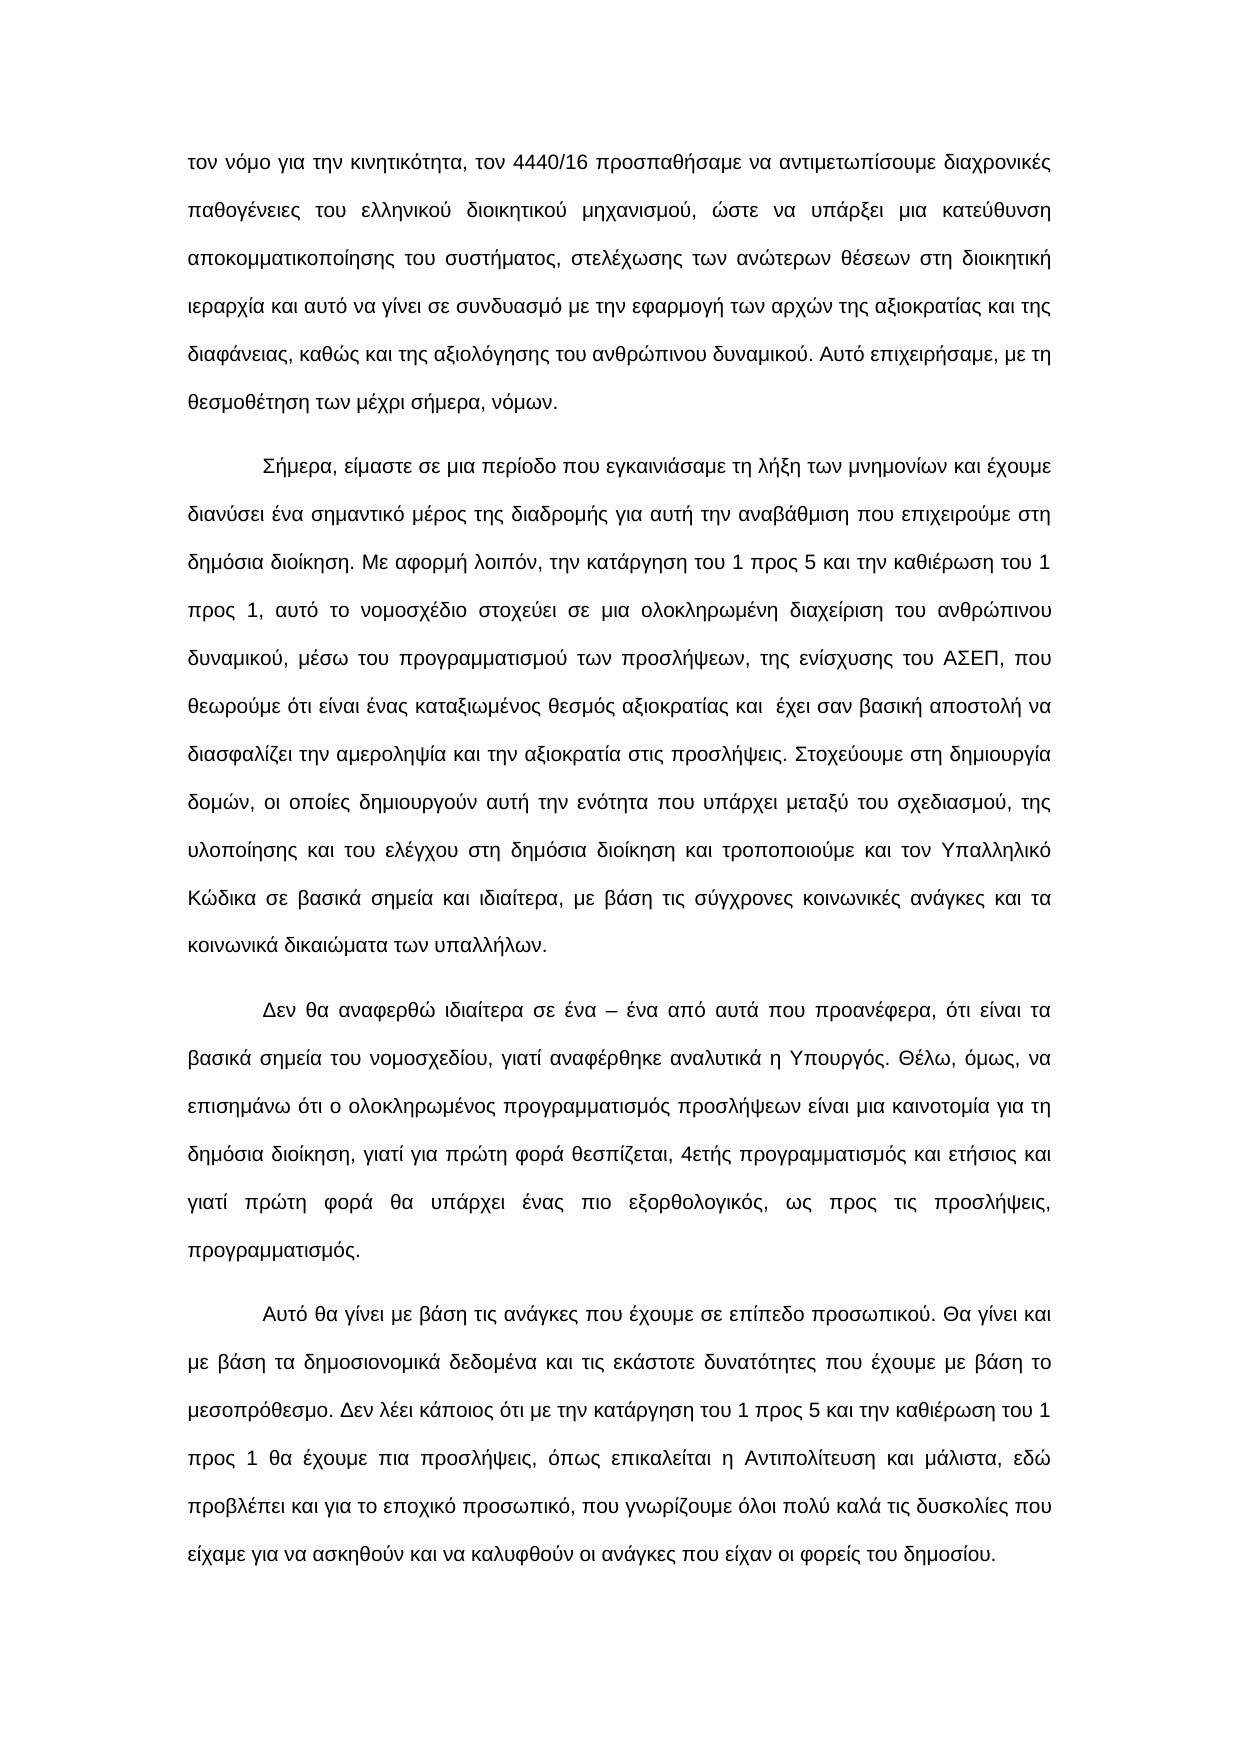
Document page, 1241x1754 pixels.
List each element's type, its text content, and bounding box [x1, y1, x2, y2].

text Σήμερα, είμαστε σε μια περίοδο που εγκαινιάσαμε τη λήξη των μνημονίων και έχουμε διανύσει ένα σημαντικό μέρος της διαδρομής για αυτή την αναβάθμιση που επιχειρούμε στη δημόσια διοίκηση. Με αφορμή λοιπόν, την κατάργηση του 1 προς 5 και την καθιέρωση του 1 προς 1, αυτό το νομοσχέδιο στοχεύει σε μια ολοκληρωμένη διαχείριση του ανθρώπινου δυναμικού, μέσω του προγραμματισμού των προσλήψεων, της ενίσχυσης του ΑΣΕΠ, που θεωρούμε ότι είναι ένας καταξιωμένος θεσμός αξιοκρατίας και έχει σαν βασική αποστολή να διασφαλίζει την αμεροληψία και την αξιοκρατία στις προσλήψεις. Στοχεύουμε στη δημιουργία δομών, οι οποίες δημιουργούν αυτή την ενότητα που υπάρχει μεταξύ του σχεδιασμού, της υλοποίησης και του ελέγχου στη δημόσια διοίκηση και τροποποιούμε και τον Υπαλληλικό Κώδικα σε βασικά σημεία και ιδιαίτερα, με βάση τις σύγχρονες κοινωνικές ανάγκες και τα κοινωνικά δικαιώματα των υπαλλήλων. [187, 454, 1053, 957]
text Αυτό θα γίνει με βάση τις ανάγκες που έχουμε σε επίπεδο προσωπικού. Θα γίνει και με βάση τα δημοσιονομικά δεδομένα και τις εκάστοτε δυνατότητες που έχουμε με βάση το μεσοπρόθεσμο. Δεν λέει κάποιος ότι με την κατάργηση του 1 προς 5 και την καθιέρωση του 1 προς 1 θα έχουμε πια προσλήψεις, όπως επικαλείται η Αντιπολίτευση και μάλιστα, εδώ προβλέπει και για το εποχικό προσωπικό, που γνωρίζουμε όλοι πολύ καλά τις δυσκολίες που είχαμε για να ασκηθούν και να καλυφθούν οι ανάγκες που είχαν οι φορείς του δημοσίου. [187, 1302, 1053, 1566]
text Δεν θα αναφερθώ ιδιαίτερα σε ένα – ένα από αυτά που προανέφερα, ότι είναι τα βασικά σημεία του νομοσχεδίου, γιατί αναφέρθηκε αναλυτικά η Υπουργός. Θέλω, όμως, να επισημάνω ότι ο ολοκληρωμένος προγραμματισμός προσλήψεων είναι μια καινοτομία για τη δημόσια διοίκηση, γιατί για πρώτη φορά θεσπίζεται, 4ετής προγραμματισμός και ετήσιος και γιατί πρώτη φορά θα υπάρχει ένας πιο εξορθολογικός, ως προς τις προσλήψεις, προγραμματισμός. [187, 998, 1053, 1261]
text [187, 150, 1053, 413]
